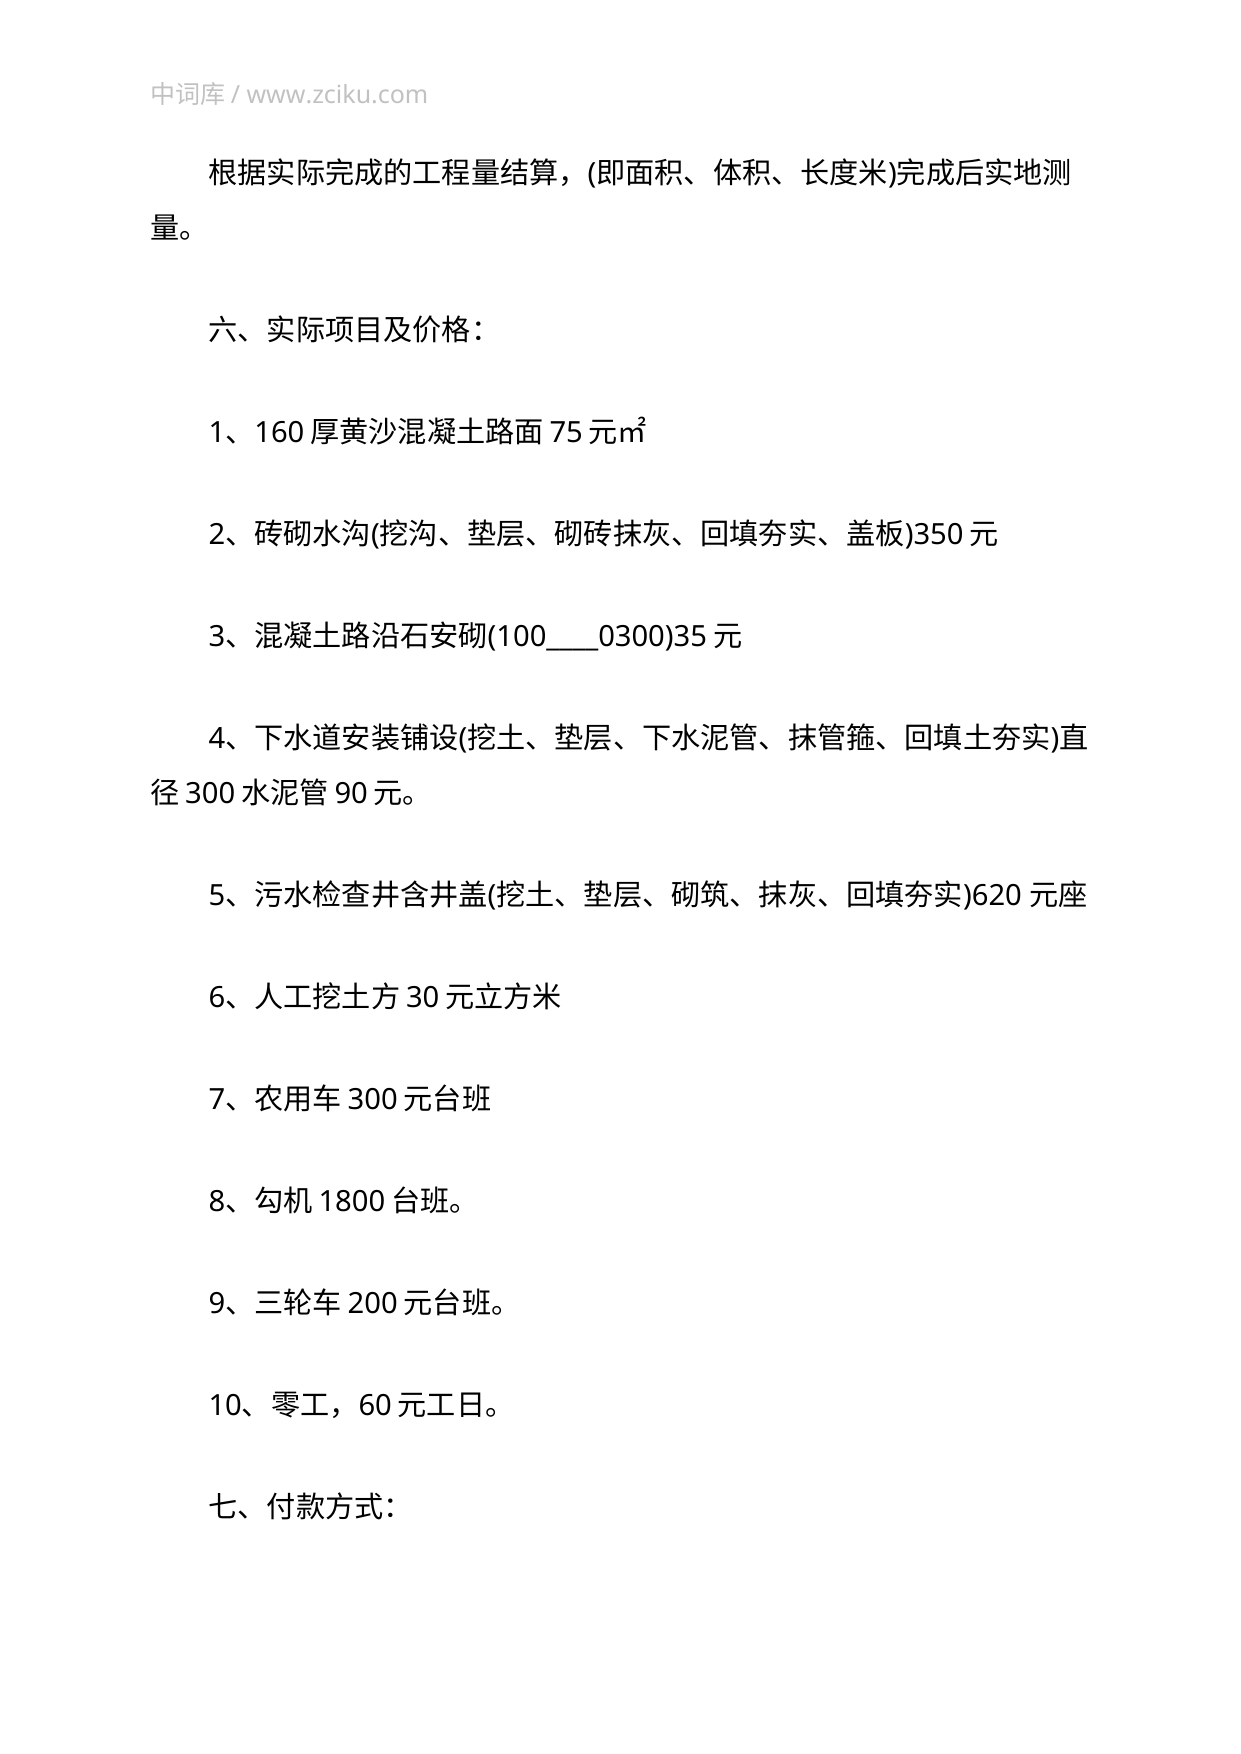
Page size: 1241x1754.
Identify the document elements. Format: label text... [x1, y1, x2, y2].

text 4、下水道安装铺设(挖土、垫层、下水泥管、抹管箍、回填土夯实)直径300水泥管90元。 [150, 714, 1090, 812]
text 根据实际完成的工程量结算，(即面积、体积、长度米)完成后实地测量。 [150, 150, 1090, 247]
text 1、160厚黄沙混凝土路面75元㎡ [150, 408, 1090, 451]
text 2、砖砌水沟(挖沟、垫层、砌砖抹灰、回填夯实、盖板)350元 [150, 511, 1090, 553]
text 7、农用车300元台班 [150, 1075, 1090, 1118]
text 10、零工，60元工日。 [150, 1381, 1090, 1424]
text 5、污水检查井含井盖(挖土、垫层、砌筑、抹灰、回填夯实)620 元座 [150, 871, 1090, 914]
text 七、付款方式： [150, 1483, 1090, 1526]
text 3、混凝土路沿石安砌(100____0300)35元 [150, 612, 1090, 655]
text 6、人工挖土方30元立方米 [150, 973, 1090, 1016]
text 六、实际项目及价格： [150, 307, 1090, 349]
text 8、勾机1800台班。 [150, 1177, 1090, 1220]
text 9、三轮车200元台班。 [150, 1279, 1090, 1322]
